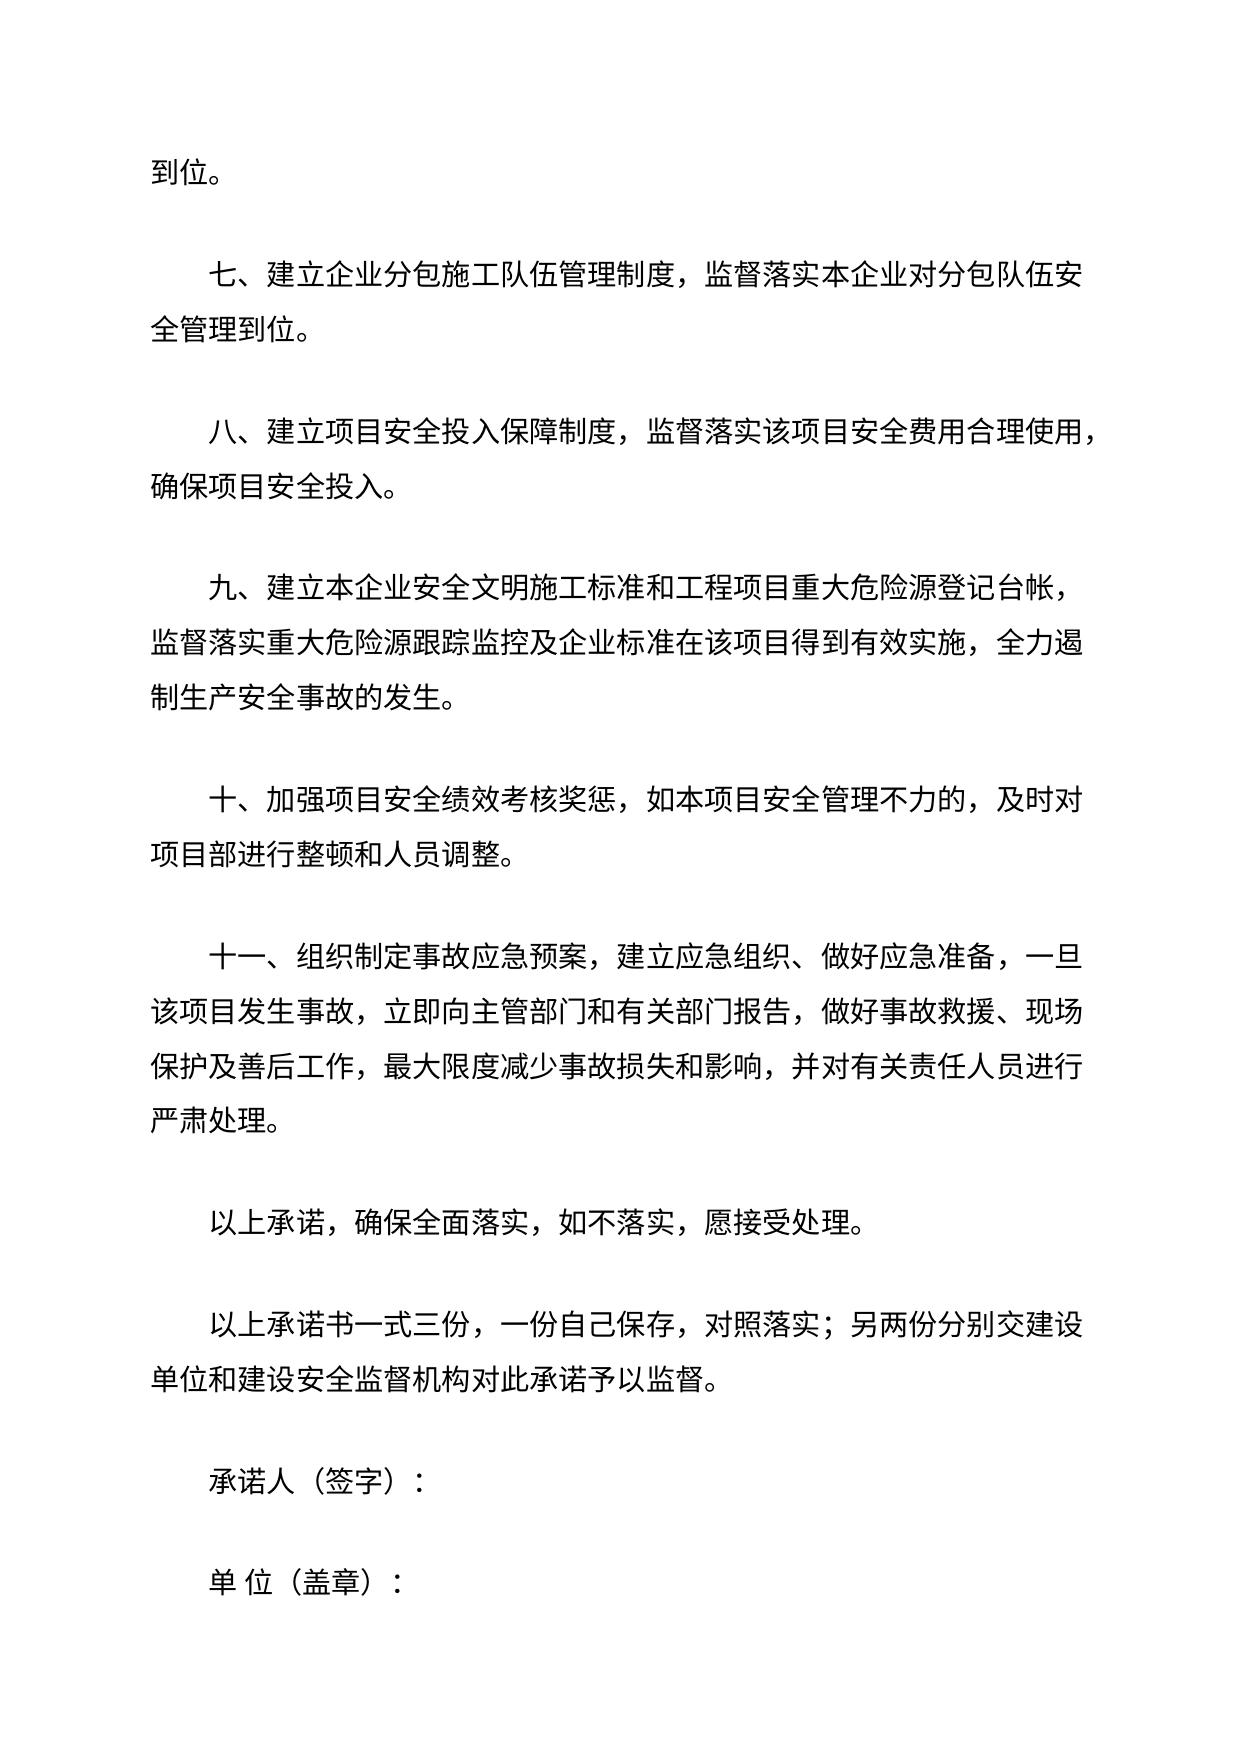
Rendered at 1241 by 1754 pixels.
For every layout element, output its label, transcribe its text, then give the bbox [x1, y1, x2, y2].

text 以上承诺书一式三份，一份自己保存，对照落实；另两份分别交建设单位和建设安全监督机构对此承诺予以监督。 [150, 1302, 1090, 1399]
text 七、建立企业分包施工队伍管理制度，监督落实本企业对分包队伍安全管理到位。 [150, 252, 1090, 349]
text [150, 150, 1090, 192]
text 九、建立本企业安全文明施工标准和工程项目重大危险源登记台帐，监督落实重大危险源跟踪监控及企业标准在该项目得到有效实施，全力遏制生产安全事故的发生。 [150, 565, 1090, 717]
text 以上承诺，确保全面落实，如不落实，愿接受处理。 [150, 1200, 1090, 1242]
text 八、建立项目安全投入保障制度，监督落实该项目安全费用合理使用，确保项目安全投入。 [150, 408, 1090, 506]
text 十、加强项目安全绩效考核奖惩，如本项目安全管理不力的，及时对项目部进行整顿和人员调整。 [150, 777, 1090, 874]
text 单 位（盖章）： [150, 1560, 1090, 1602]
text 承诺人（签字）： [150, 1458, 1090, 1501]
text 十一、组织制定事故应急预案，建立应急组织、做好应急准备，一旦该项目发生事故，立即向主管部门和有关部门报告，做好事故救援、现场保护及善后工作，最大限度减少事故损失和影响，并对有关责任人员进行严肃处理。 [150, 933, 1090, 1140]
